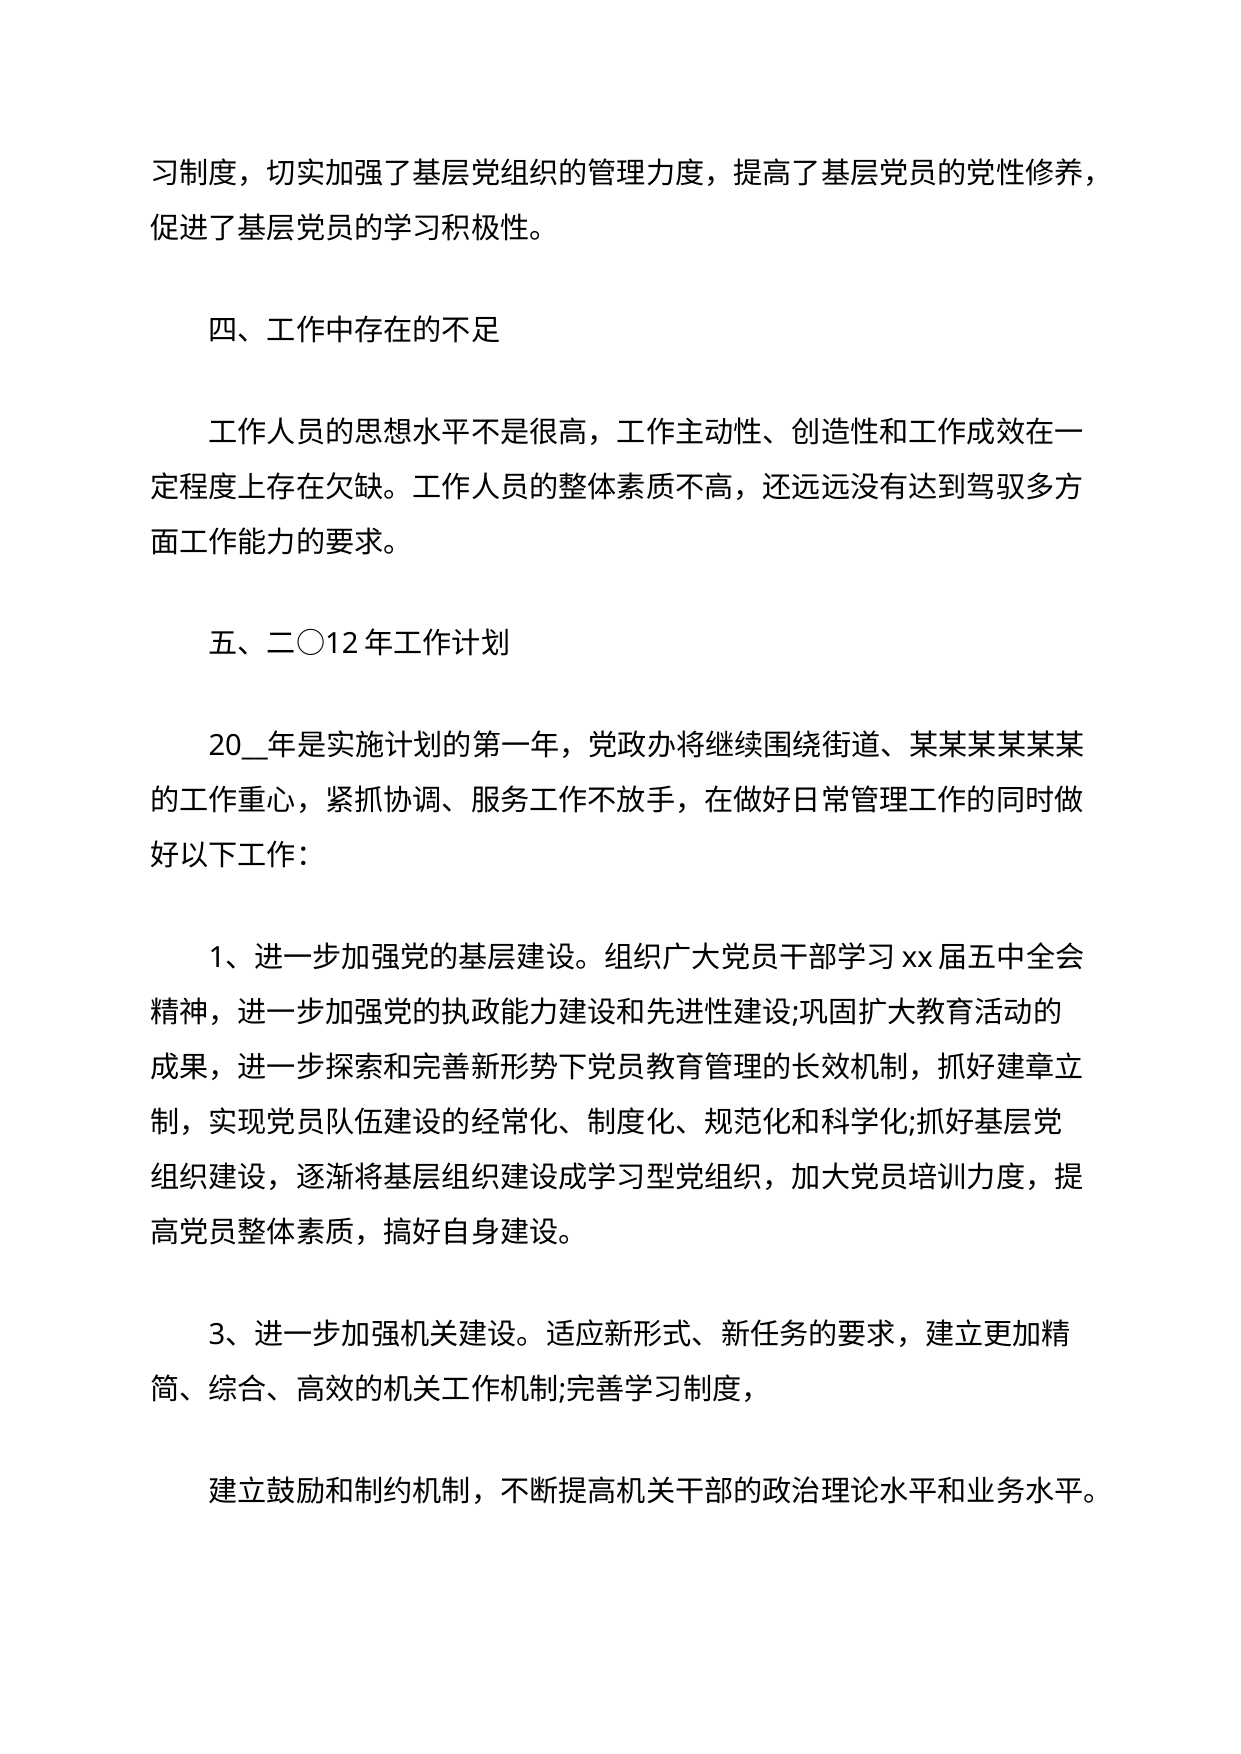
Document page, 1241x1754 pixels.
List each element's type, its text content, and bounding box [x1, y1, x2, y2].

text 1、进一步加强党的基层建设。组织广大党员干部学习xx届五中全会精神，进一步加强党的执政能力建设和先进性建设;巩固扩大教育活动的成果，进一步探索和完善新形势下党员教育管理的长效机制，抓好建章立制，实现党员队伍建设的经常化、制度化、规范化和科学化;抓好基层党组织建设，逐渐将基层组织建设成学习型党组织，加大党员培训力度，提高党员整体素质，搞好自身建设。 [150, 934, 1090, 1251]
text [150, 150, 1090, 247]
text 四、工作中存在的不足 [150, 307, 1090, 349]
text 3、进一步加强机关建设。适应新形式、新任务的要求，建立更加精简、综合、高效的机关工作机制;完善学习制度， [150, 1310, 1090, 1408]
text 工作人员的思想水平不是很高，工作主动性、创造性和工作成效在一定程度上存在欠缺。工作人员的整体素质不高，还远远没有达到驾驭多方面工作能力的要求。 [150, 408, 1090, 561]
text 建立鼓励和制约机制，不断提高机关干部的政治理论水平和业务水平。 [150, 1467, 1090, 1509]
text 五、二○12年工作计划 [150, 620, 1090, 662]
text 20__年是实施计划的第一年，党政办将继续围绕街道、某某某某某某的工作重心，紧抓协调、服务工作不放手，在做好日常管理工作的同时做好以下工作： [150, 722, 1090, 874]
